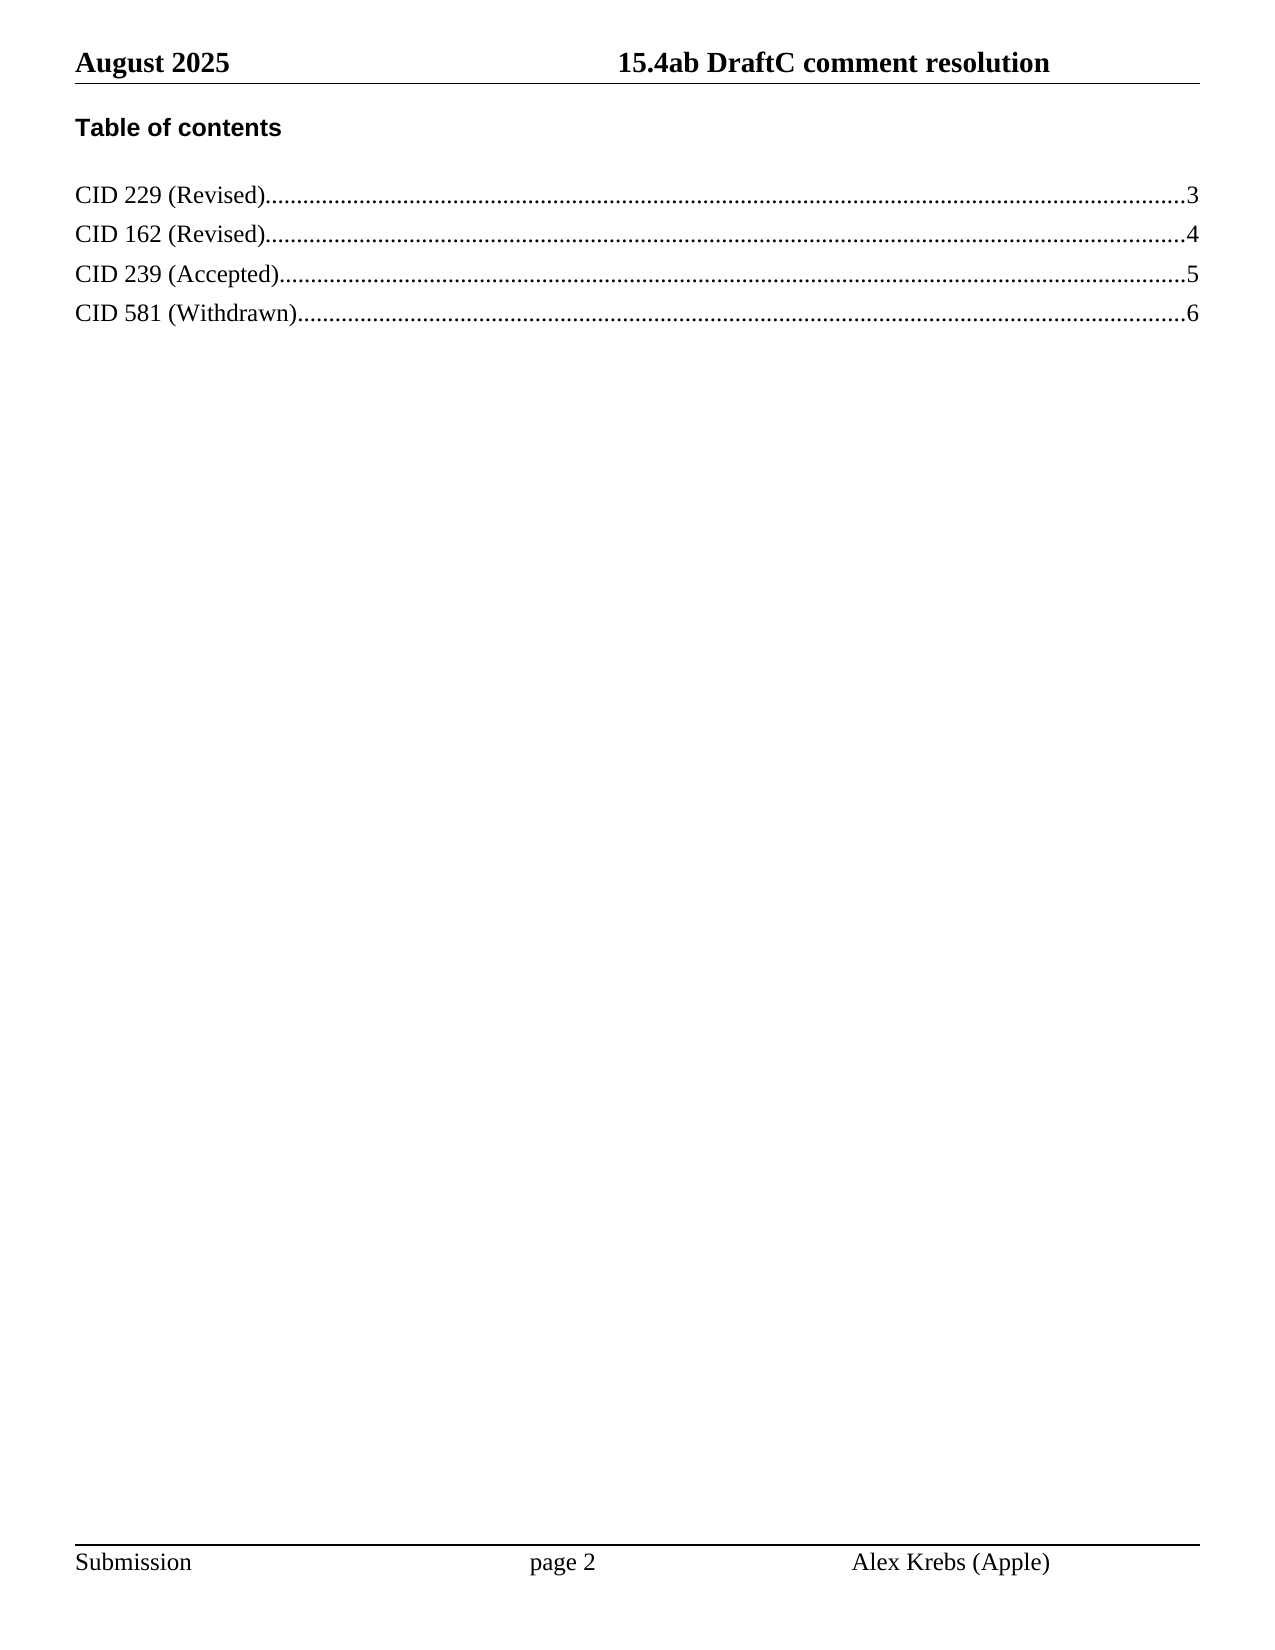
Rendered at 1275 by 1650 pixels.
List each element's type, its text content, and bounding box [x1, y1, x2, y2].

text CID 229 (Revised) 3 [75, 180, 1200, 209]
text CID 162 (Revised) 4 [75, 219, 1200, 248]
text CID 581 (Withdrawn) 6 [75, 298, 1200, 327]
text Table of contents [75, 112, 1200, 141]
text CID 239 (Accepted) 5 [75, 259, 1200, 287]
